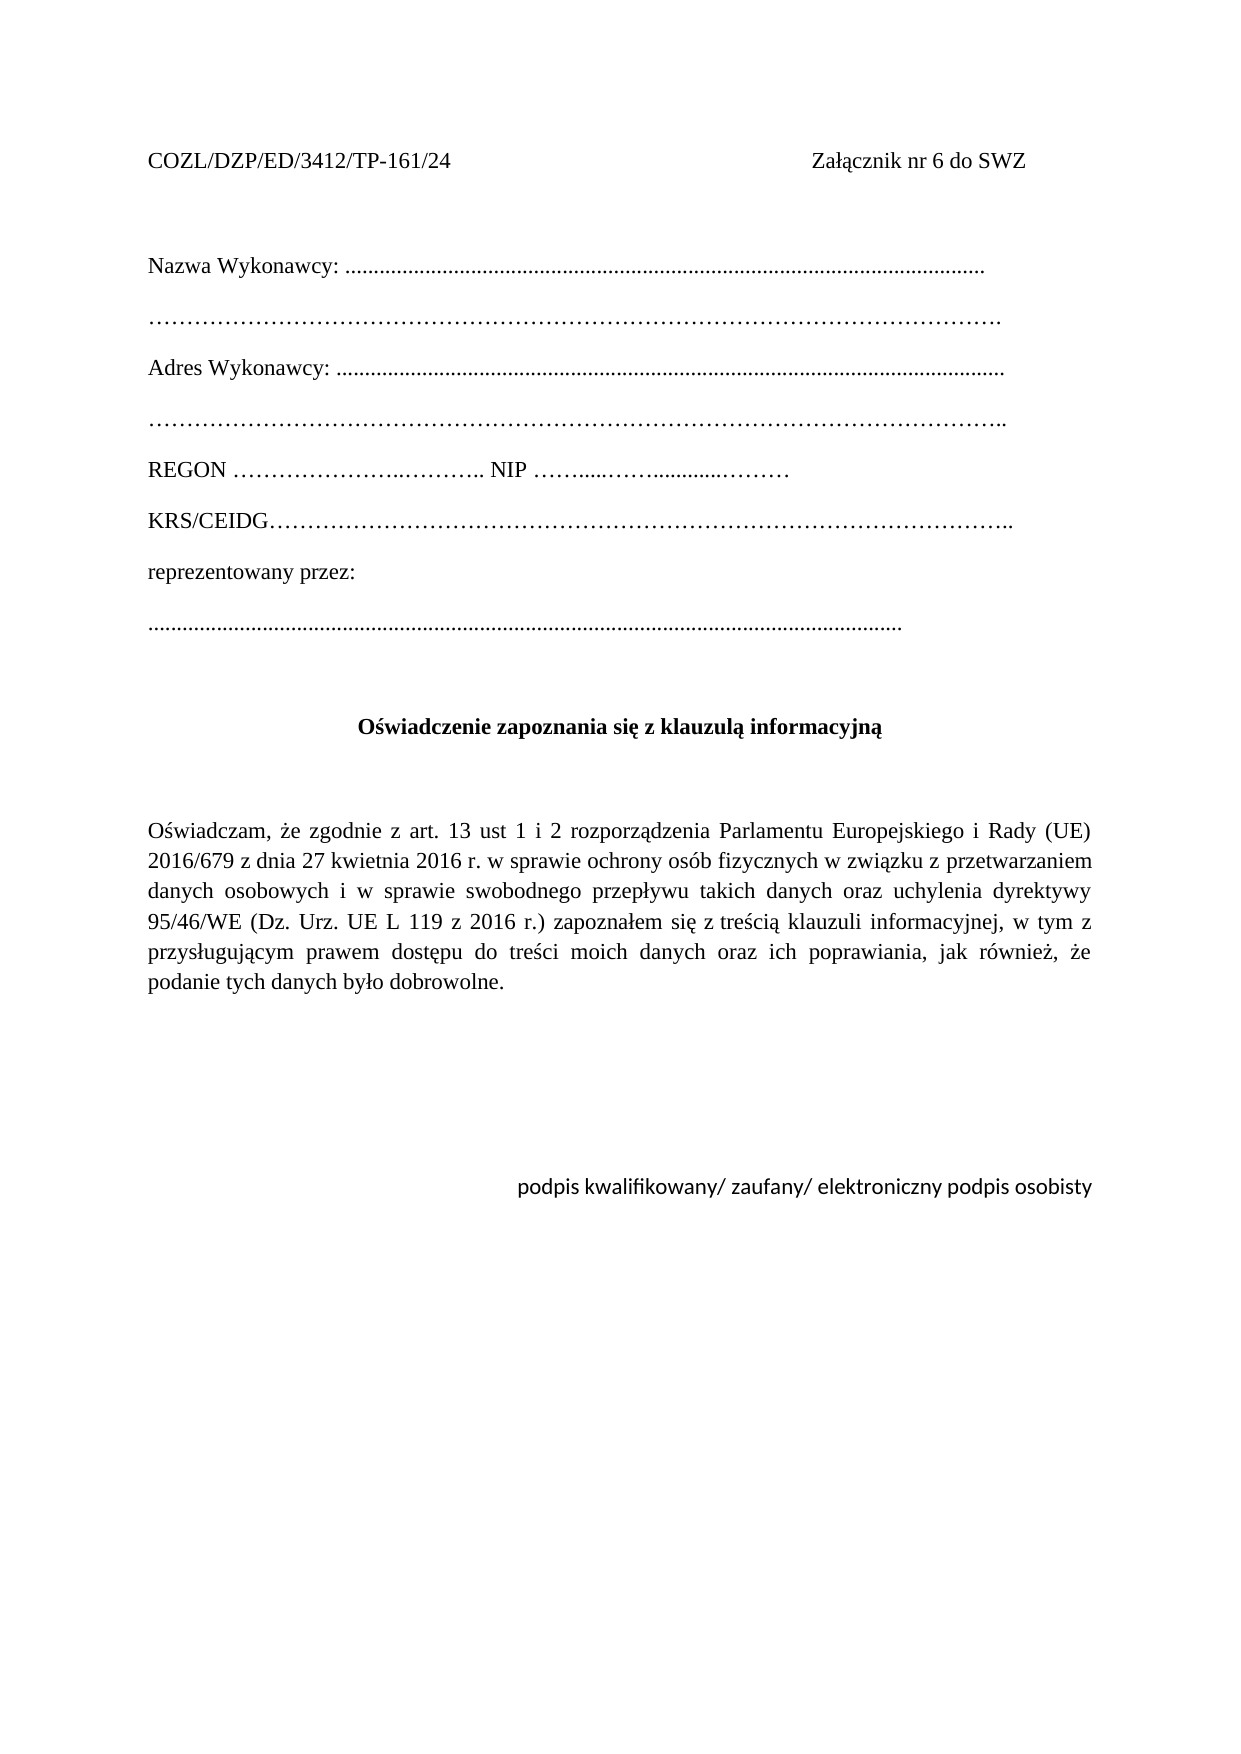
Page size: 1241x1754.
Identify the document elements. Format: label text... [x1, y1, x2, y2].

text KRS/CEIDG…………………………………………………………………………………….. [148, 507, 1093, 533]
text COZL/DZP/ED/3412/TP-161/24 Załącznik nr 6 do SWZ [148, 148, 1093, 174]
text …………………………………………………………………………………………………. [148, 303, 1093, 329]
text Oświadczam, że zgodnie z art. 13 ust 1 i 2 rozporządzenia Parlamentu Europejskiego i Rady (UE) 2016/679 z dnia 27 kwietnia 2016 r. w sprawie ochrony osób fizycznych w związku z przetwarzaniem danych osobowych i w sprawie swobodnego przepływu takich danych oraz uchylenia dyrektywy 95/46/WE (Dz. Urz. UE L 119 z 2016 r.) zapoznałem się z treścią klauzuli informacyjnej, w tym z przysługującym prawem dostępu do treści moich danych oraz ich poprawiania, jak również, że podanie tych danych było dobrowolne. [148, 817, 1093, 994]
text Oświadczenie zapoznania się z klauzulą informacyjną [148, 713, 1093, 739]
text Adres Wykonawcy: ..................................................................................................................... [148, 354, 1093, 380]
text Nazwa Wykonawcy: ................................................................................................................ [148, 252, 1093, 278]
text podpis kwalifikowany/ zaufany/ elektroniczny podpis osobisty [148, 1172, 1093, 1200]
text REGON …………………..……….. NIP …….....……............……… [148, 456, 1093, 482]
text .................................................................................................................................... [148, 609, 1093, 635]
text reprezentowany przez: [148, 558, 1093, 584]
text ………………………………………………………………………………………………….. [148, 405, 1093, 431]
